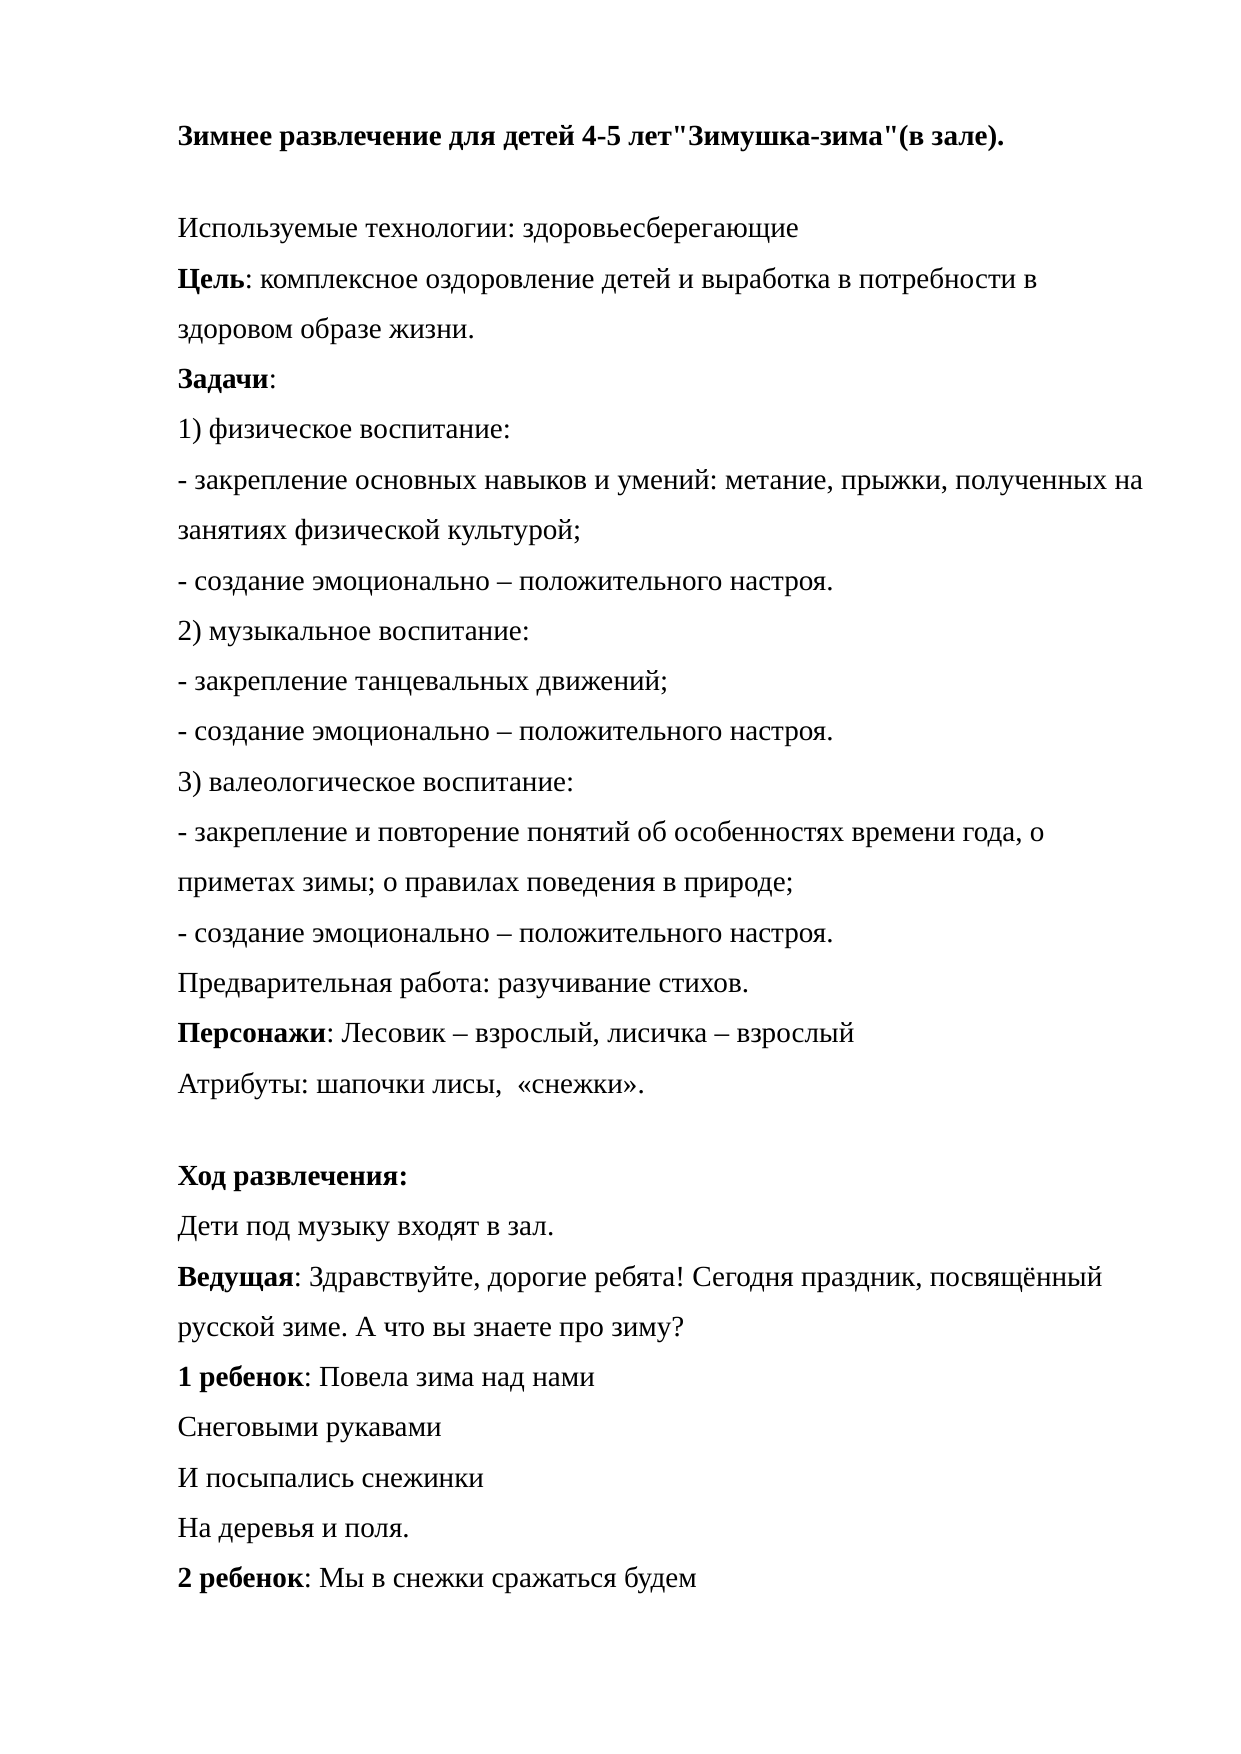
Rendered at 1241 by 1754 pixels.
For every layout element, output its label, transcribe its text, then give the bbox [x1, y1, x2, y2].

text - создание эмоционально – положительного настроя. [177, 563, 1152, 596]
text 1) физическое воспитание: [177, 412, 1152, 445]
text Ведущая: Здравствуйте, дорогие ребята! Сегодня праздник, посвящённый русской зиме. А что вы знаете про зиму? [177, 1259, 1152, 1342]
text 3) валеологическое воспитание: [177, 764, 1152, 797]
text Дети под музыку входят в зал. [177, 1208, 1152, 1242]
text Атрибуты: шапочки лисы, «снежки». [177, 1066, 1152, 1099]
text Снеговыми рукавами [177, 1409, 1152, 1443]
text Зимнее развлечение для детей 4-5 лет"Зимушка-зима"(в зале). [177, 118, 1152, 152]
text 2) музыкальное воспитание: [177, 613, 1152, 646]
text - закрепление основных навыков и умений: метание, прыжки, полученных на занятиях физической культурой; [177, 462, 1152, 546]
text Персонажи: Лесовик – взрослый, лисичка – взрослый [177, 1015, 1152, 1049]
text Ход развлечения: [177, 1158, 1152, 1192]
text Используемые технологии: здоровьесберегающие [177, 210, 1152, 244]
text Предварительная работа: разучивание стихов. [177, 965, 1152, 999]
text 1 ребенок: Повела зима над нами [177, 1359, 1152, 1393]
text - создание эмоционально – положительного настроя. [177, 713, 1152, 747]
text - закрепление и повторение понятий об особенностях времени года, о приметах зимы; о правилах поведения в природе; [177, 814, 1152, 898]
text На деревья и поля. [177, 1510, 1152, 1544]
text - создание эмоционально – положительного настроя. [177, 915, 1152, 948]
text - закрепление танцевальных движений; [177, 663, 1152, 697]
text 2 ребенок: Мы в снежки сражаться будем [177, 1561, 1152, 1594]
text Цель: комплексное оздоровление детей и выработка в потребности в здоровом образе жизни. [177, 261, 1152, 344]
text Задачи: [177, 361, 1152, 395]
text И посыпались снежинки [177, 1460, 1152, 1493]
